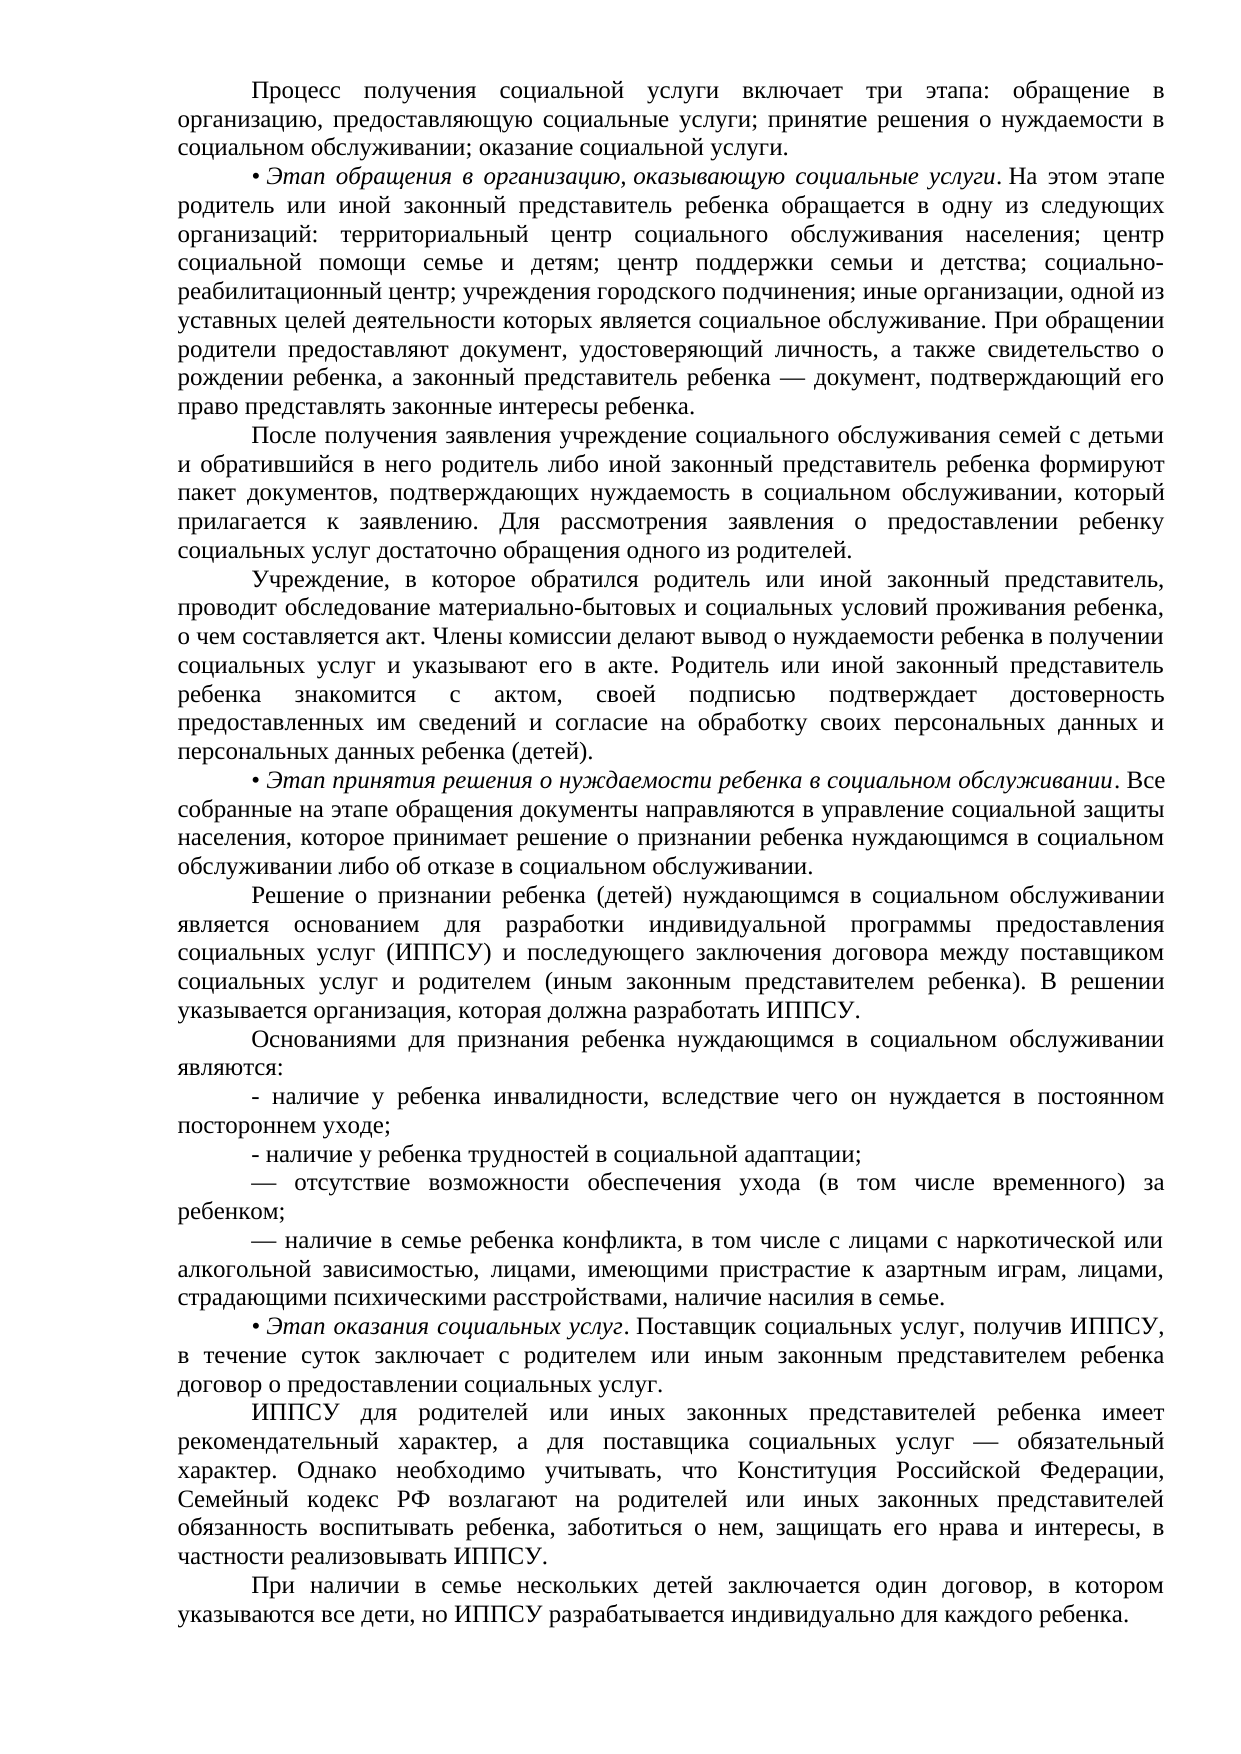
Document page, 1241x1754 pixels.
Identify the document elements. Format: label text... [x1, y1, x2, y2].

text — отсутствие возможности обеспечения ухода (в том числе временного) за ребенком; [177, 1167, 1165, 1225]
text • Этап оказания социальных услуг. Поставщик социальных услуг, получив ИППСУ, в течение суток заключает с родителем или иным законным представителем ребенка договор о предоставлении социальных услуг. [177, 1311, 1165, 1397]
text • Этап принятия решения о нуждаемости ребенка в социальном обслуживании. Все собранные на этапе обращения документы направляются в управление социальной защиты населения, которое принимает решение о признании ребенка нуждающимся в социальном обслуживании либо об отказе в социальном обслуживании. [177, 765, 1165, 880]
text — наличие в семье ребенка конфликта, в том числе с лицами с наркотической или алкогольной зависимостью, лицами, имеющими пристрастие к азартным играм, лицами, страдающими психическими расстройствами, наличие насилия в семье. [177, 1225, 1165, 1311]
text ИППСУ для родителей или иных законных представителей ребенка имеет рекомендательный характер, а для поставщика социальных услуг — обязательный характер. Однако необходимо учитывать, что Конституция Российской Федерации, Семейный кодекс РФ возлагают на родителей или иных законных представителей обязанность воспитывать ребенка, заботиться о нем, защищать его нрава и интересы, в частности реализовывать ИППСУ. [177, 1397, 1165, 1570]
text - наличие у ребенка трудностей в социальной адаптации; [177, 1139, 1165, 1167]
text Основаниями для признания ребенка нуждающимся в социальном обслуживании являются: [177, 1024, 1165, 1081]
text Процесс получения социальной услуги включает три этапа: обращение в организацию, предоставляющую социальные услуги; принятие решения о нуждаемости в социальном обслуживании; оказание социальной услуги. [177, 75, 1165, 161]
text • Этап обращения в организацию, оказывающую социальные услуги. На этом этапе родитель или иной законный представитель ребенка обращается в одну из следующих организаций: территориальный центр социального обслуживания населения; центр социальной помощи семье и детям; центр поддержки семьи и детства; социально-реабилитационный центр; учреждения городского подчинения; иные организации, одной из уставных целей деятельности которых является социальное обслуживание. При обращении родители предоставляют документ, удостоверяющий личность, а также свидетельство о рождении ребенка, а законный представитель ребенка — документ, подтверждающий его право представлять законные интересы ребенка. [177, 161, 1165, 420]
text Учреждение, в которое обратился родитель или иной законный представитель, проводит обследование материально-бытовых и социальных условий проживания ребенка, о чем составляется акт. Члены комиссии делают вывод о нуждаемости ребенка в получении социальных услуг и указывают его в акте. Родитель или иной законный представитель ребенка знакомится с актом, своей подписью подтверждает достоверность предоставленных им сведений и согласие на обработку своих персональных данных и персональных данных ребенка (детей). [177, 564, 1165, 765]
text Решение о признании ребенка (детей) нуждающимся в социальном обслуживании является основанием для разработки индивидуальной программы предоставления социальных услуг (ИППСУ) и последующего заключения договора между поставщиком социальных услуг и родителем (иным законным представителем ребенка). В решении указывается организация, которая должна разработать ИППСУ. [177, 880, 1165, 1024]
text - наличие у ребенка инвалидности, вследствие чего он нуждается в постоянном постороннем уходе; [177, 1081, 1165, 1139]
text При наличии в семье нескольких детей заключается один договор, в котором указываются все дети, но ИППСУ разрабатывается индивидуально для каждого ребенка. [177, 1570, 1165, 1627]
text После получения заявления учреждение социального обслуживания семей с детьми и обратившийся в него родитель либо иной законный представитель ребенка формируют пакет документов, подтверждающих нуждаемость в социальном обслуживании, который прилагается к заявлению. Для рассмотрения заявления о предоставлении ребенку социальных услуг достаточно обращения одного из родителей. [177, 420, 1165, 564]
